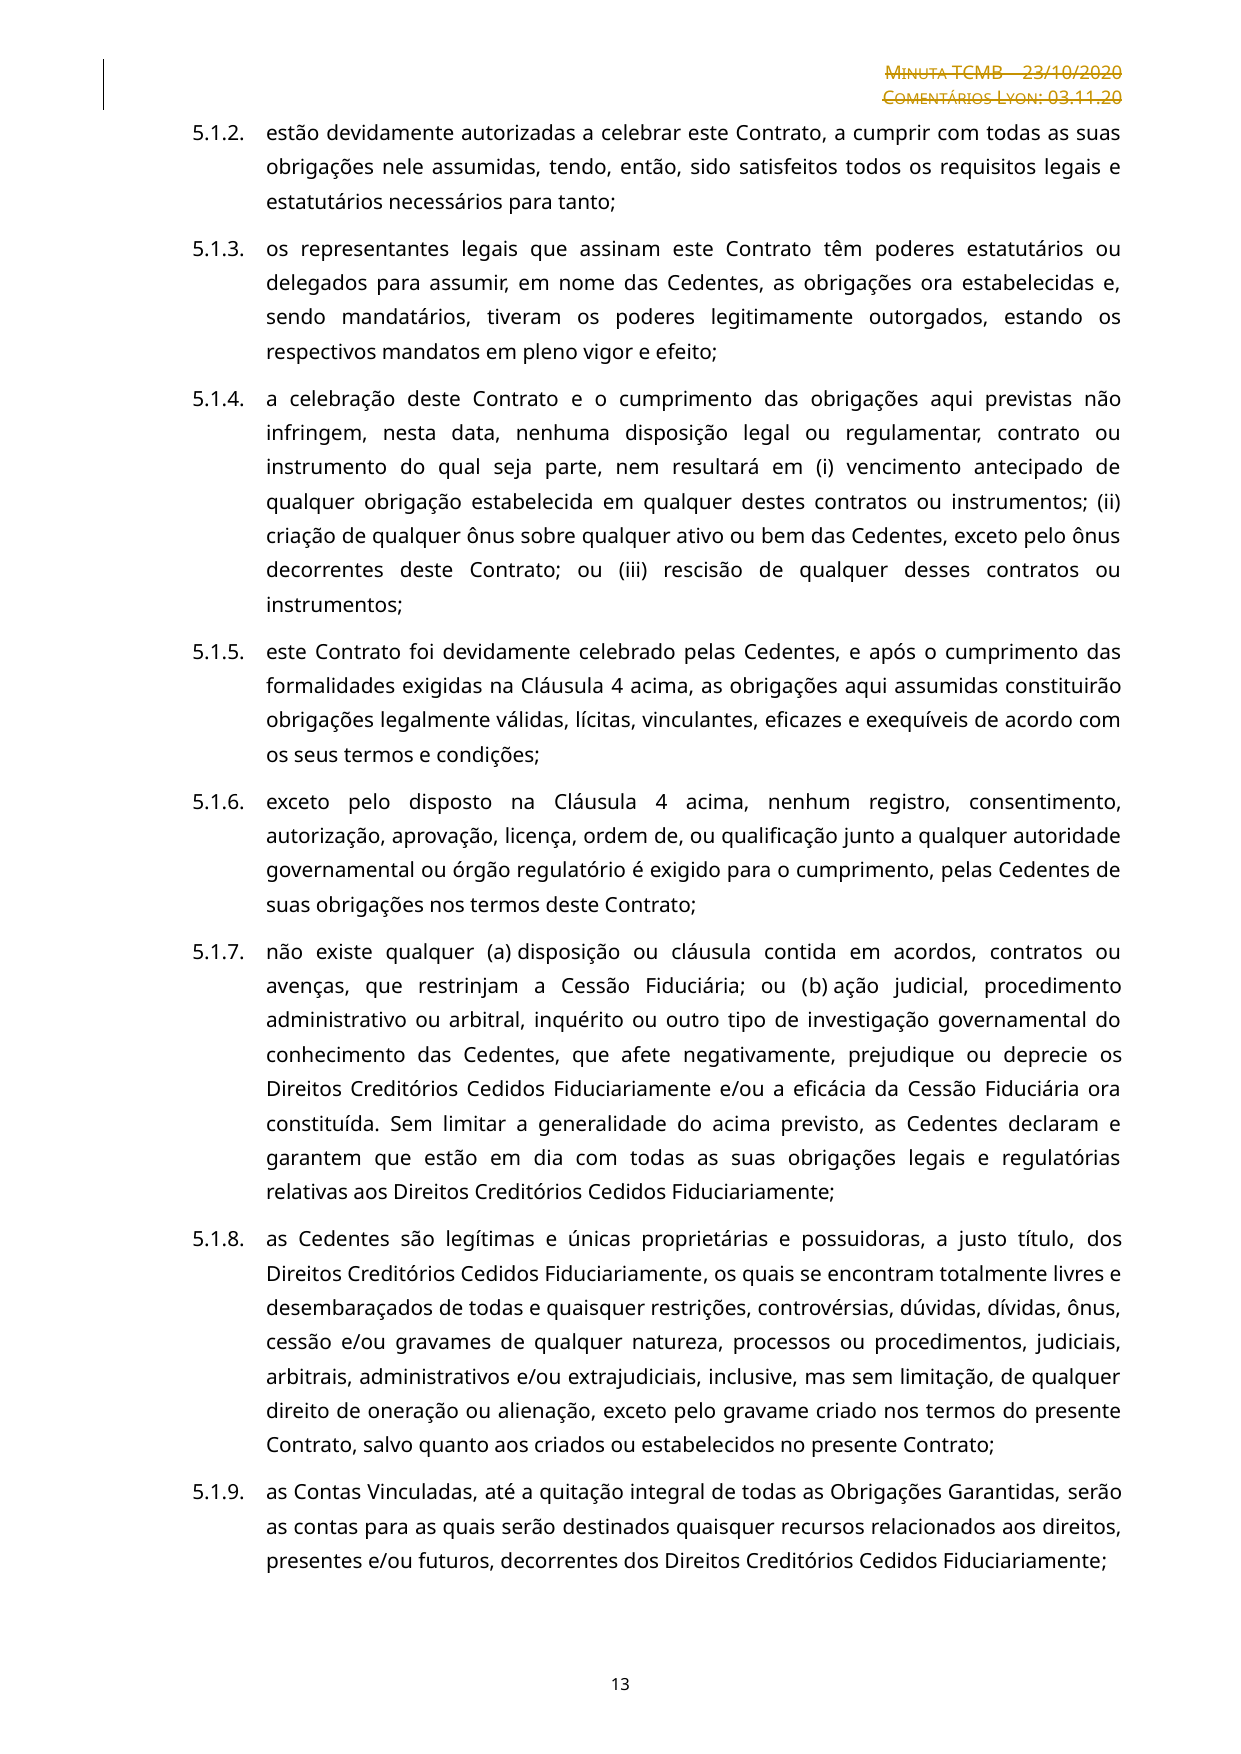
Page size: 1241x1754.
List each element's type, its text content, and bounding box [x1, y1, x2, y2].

list os representantes legais que assinam este Contrato têm poderes estatutários ou delegados para assumir, em nome das Cedentes, as obrigações ora estabelecidas e, sendo mandatários, tiveram os poderes legitimamente outorgados, estando os respectivos mandatos em pleno vigor e efeito; [192, 234, 1122, 365]
list as Cedentes são legítimas e únicas proprietárias e possuidoras, a justo título, dos Direitos Creditórios Cedidos Fiduciariamente, os quais se encontram totalmente livres e desembaraçados de todas e quaisquer restrições, controvérsias, dúvidas, dívidas, ônus, cessão e/ou gravames de qualquer natureza, processos ou procedimentos, judiciais, arbitrais, administrativos e/ou extrajudiciais, inclusive, mas sem limitação, de qualquer direito de oneração ou alienação, exceto pelo gravame criado nos termos do presente Contrato, salvo quanto aos criados ou estabelecidos no presente Contrato; [192, 1224, 1122, 1459]
list estão devidamente autorizadas a celebrar este Contrato, a cumprir com todas as suas obrigações nele assumidas, tendo, então, sido satisfeitos todos os requisitos legais e estatutários necessários para tanto; [192, 118, 1122, 215]
list a celebração deste Contrato e o cumprimento das obrigações aqui previstas não infringem, nesta data, nenhuma disposição legal ou regulamentar, contrato ou instrumento do qual seja parte, nem resultará em (i) vencimento antecipado de qualquer obrigação estabelecida em qualquer destes contratos ou instrumentos; (ii) criação de qualquer ônus sobre qualquer ativo ou bem das Cedentes, exceto pelo ônus decorrentes deste Contrato; ou (iii) rescisão de qualquer desses contratos ou instrumentos; [192, 384, 1122, 618]
list exceto pelo disposto na Cláusula 4 acima, nenhum registro, consentimento, autorização, aprovação, licença, ordem de, ou qualificação junto a qualquer autoridade governamental ou órgão regulatório é exigido para o cumprimento, pelas Cedentes de suas obrigações nos termos deste Contrato; [192, 787, 1122, 918]
list as Contas Vinculadas, até a quitação integral de todas as Obrigações Garantidas, serão as contas para as quais serão destinados quaisquer recursos relacionados aos direitos, presentes e/ou futuros, decorrentes dos Direitos Creditórios Cedidos Fiduciariamente; [192, 1477, 1122, 1575]
list este Contrato foi devidamente celebrado pelas Cedentes, e após o cumprimento das formalidades exigidas na Cláusula 4 acima, as obrigações aqui assumidas constituirão obrigações legalmente válidas, lícitas, vinculantes, eficazes e exequíveis de acordo com os seus termos e condições; [192, 637, 1122, 768]
list não existe qualquer (a) disposição ou cláusula contida em acordos, contratos ou avenças, que restrinjam a Cessão Fiduciária; ou (b) ação judicial, procedimento administrativo ou arbitral, inquérito ou outro tipo de investigação governamental do conhecimento das Cedentes, que afete negativamente, prejudique ou deprecie os Direitos Creditórios Cedidos Fiduciariamente e/ou a eficácia da Cessão Fiduciária ora constituída. Sem limitar a generalidade do acima previsto, as Cedentes declaram e garantem que estão em dia com todas as suas obrigações legais e regulatórias relativas aos Direitos Creditórios Cedidos Fiduciariamente; [192, 937, 1122, 1206]
